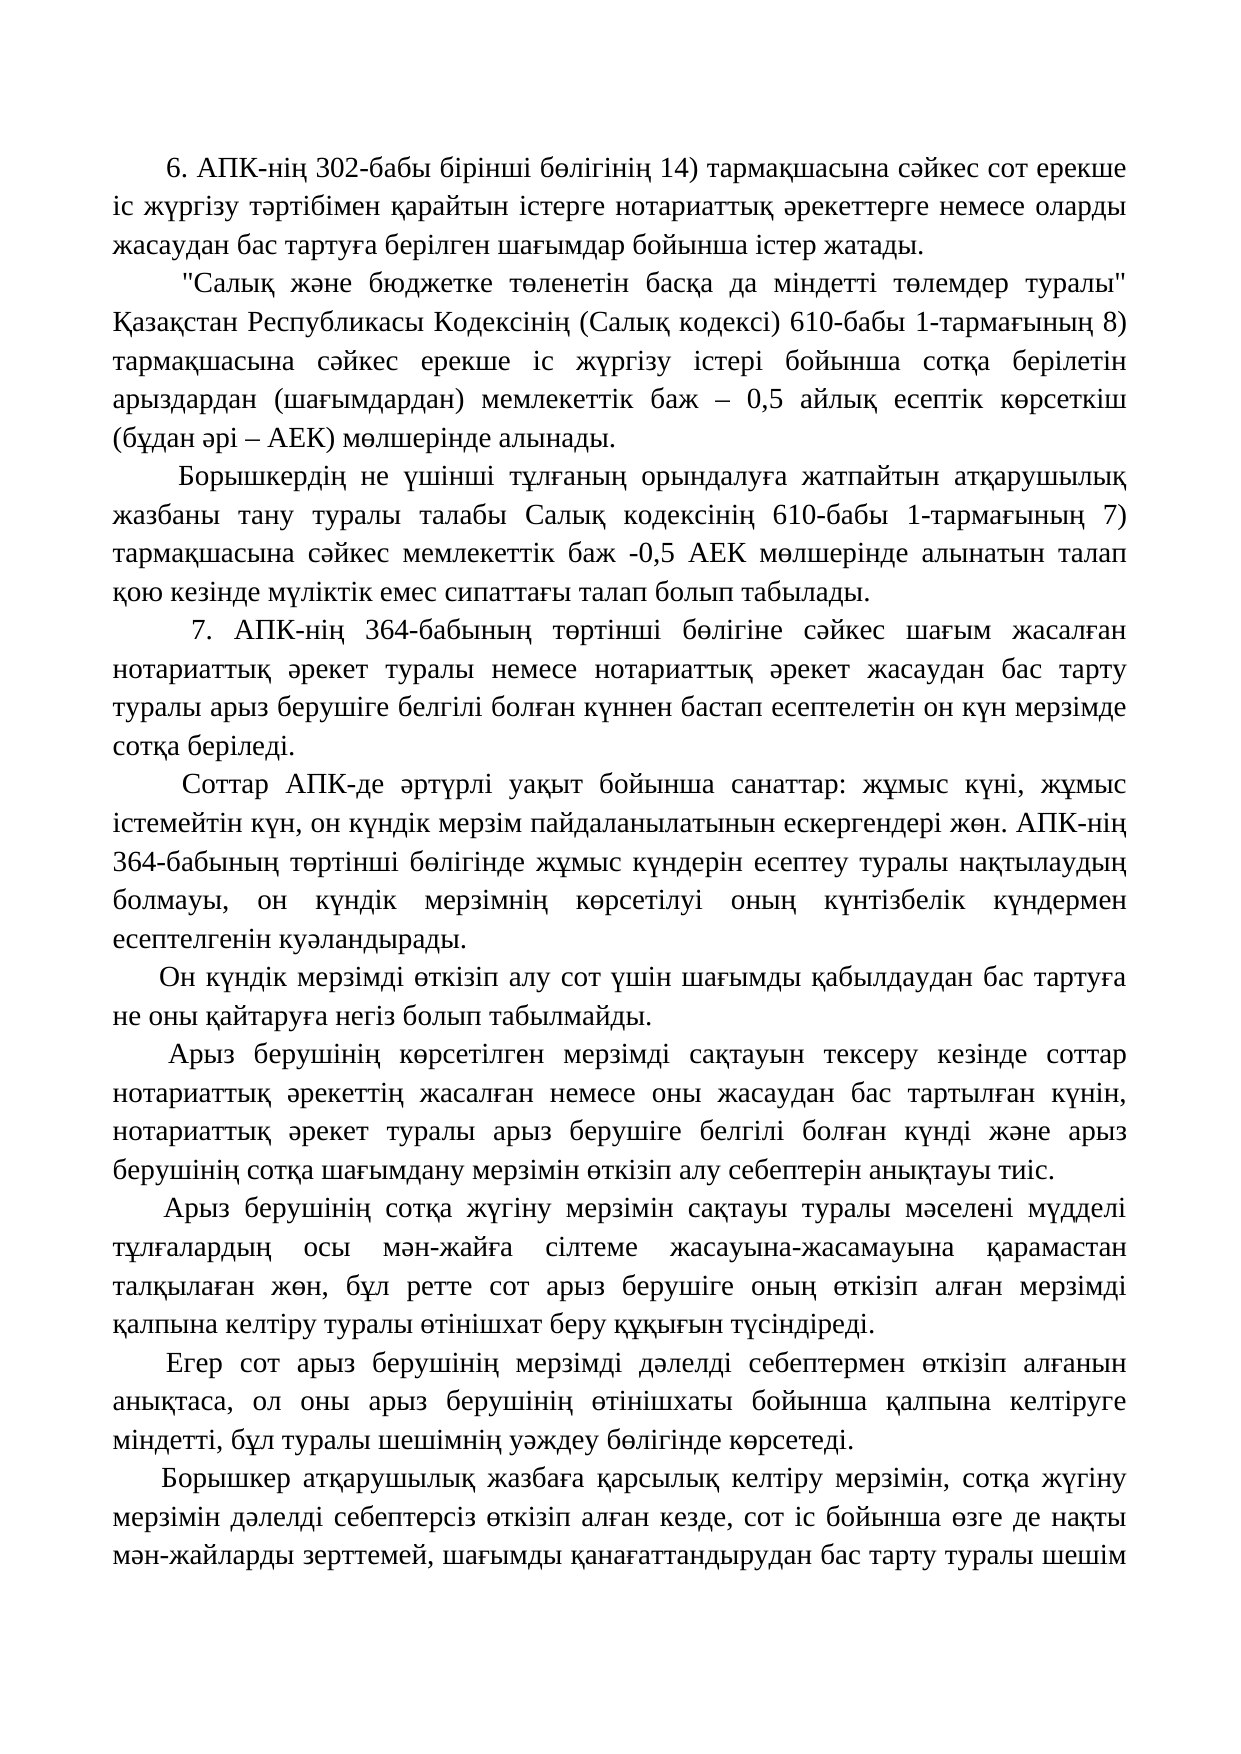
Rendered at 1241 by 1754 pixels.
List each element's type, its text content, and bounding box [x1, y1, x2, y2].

text 7. АПК-нің 364-бабының төртінші бөлігіне сәйкес шағым жасалған нотариаттық әрекет туралы немесе нотариаттық әрекет жасаудан бас тарту туралы арыз берушіге белгілі болған күннен бастап есептелетін он күн мерзімде сотқа беріледі. [112, 612, 1128, 762]
text Борышкердің не үшінші тұлғаның орындалуға жатпайтын атқарушылық жазбаны тану туралы талабы Салық кодексінің 610-бабы 1-тармағының 7) тармақшасына сәйкес мемлекеттік баж -0,5 АЕК мөлшерінде алынатын талап қою кезінде мүліктік емес сипаттағы талап болып табылады. [112, 458, 1128, 607]
text Арыз берушінің сотқа жүгіну мерзімін сақтауы туралы мәселені мүдделі тұлғалардың осы мән-жайға сілтеме жасауына-жасамауына қарамастан талқылаған жөн, бұл ретте сот арыз берушіге оның өткізіп алған мерзімді қалпына келтіру туралы өтінішхат беру құқығын түсіндіреді. [112, 1191, 1128, 1340]
text Арыз берушінің көрсетілген мерзімді сақтауын тексеру кезінде соттар нотариаттық әрекеттің жасалған немесе оны жасаудан бас тартылған күнін, нотариаттық әрекет туралы арыз берушіге белгілі болған күнді және арыз берушінің сотқа шағымдану мерзімін өткізіп алу себептерін анықтауы тиіс. [112, 1036, 1128, 1186]
text Он күндік мерзімді өткізіп алу сот үшін шағымды қабылдаудан бас тартуға не оны қайтаруға негіз болып табылмайды. [112, 959, 1128, 1031]
text Соттар АПК-де әртүрлі уақыт бойынша санаттар: жұмыс күні, жұмыс істемейтін күн, он күндік мерзім пайдаланылатынын ескергендері жөн. АПК-нің 364-бабының төртінші бөлігінде жұмыс күндерін есептеу туралы нақтылаудың болмауы, он күндік мерзімнің көрсетілуі оның күнтізбелік күндермен есептелгенін куәландырады. [112, 767, 1128, 954]
text 6. АПК-нің 302-бабы бірінші бөлігінің 14) тармақшасына сәйкес сот ерекше іс жүргізу тәртібімен қарайтын істерге нотариаттық әрекеттерге немесе оларды жасаудан бас тартуға берілген шағымдар бойынша істер жатады. [112, 150, 1128, 261]
text "Салық және бюджетке төленетін басқа да міндетті төлемдер туралы" Қазақстан Республикасы Кодексінің (Салық кодексі) 610-бабы 1-тармағының 8) тармақшасына сәйкес ерекше іс жүргізу істері бойынша сотқа берілетін арыздардан (шағымдардан) мемлекеттік баж – 0,5 айлық есептік көрсеткіш (бұдан әрі – АЕК) мөлшерінде алынады. [112, 266, 1128, 453]
